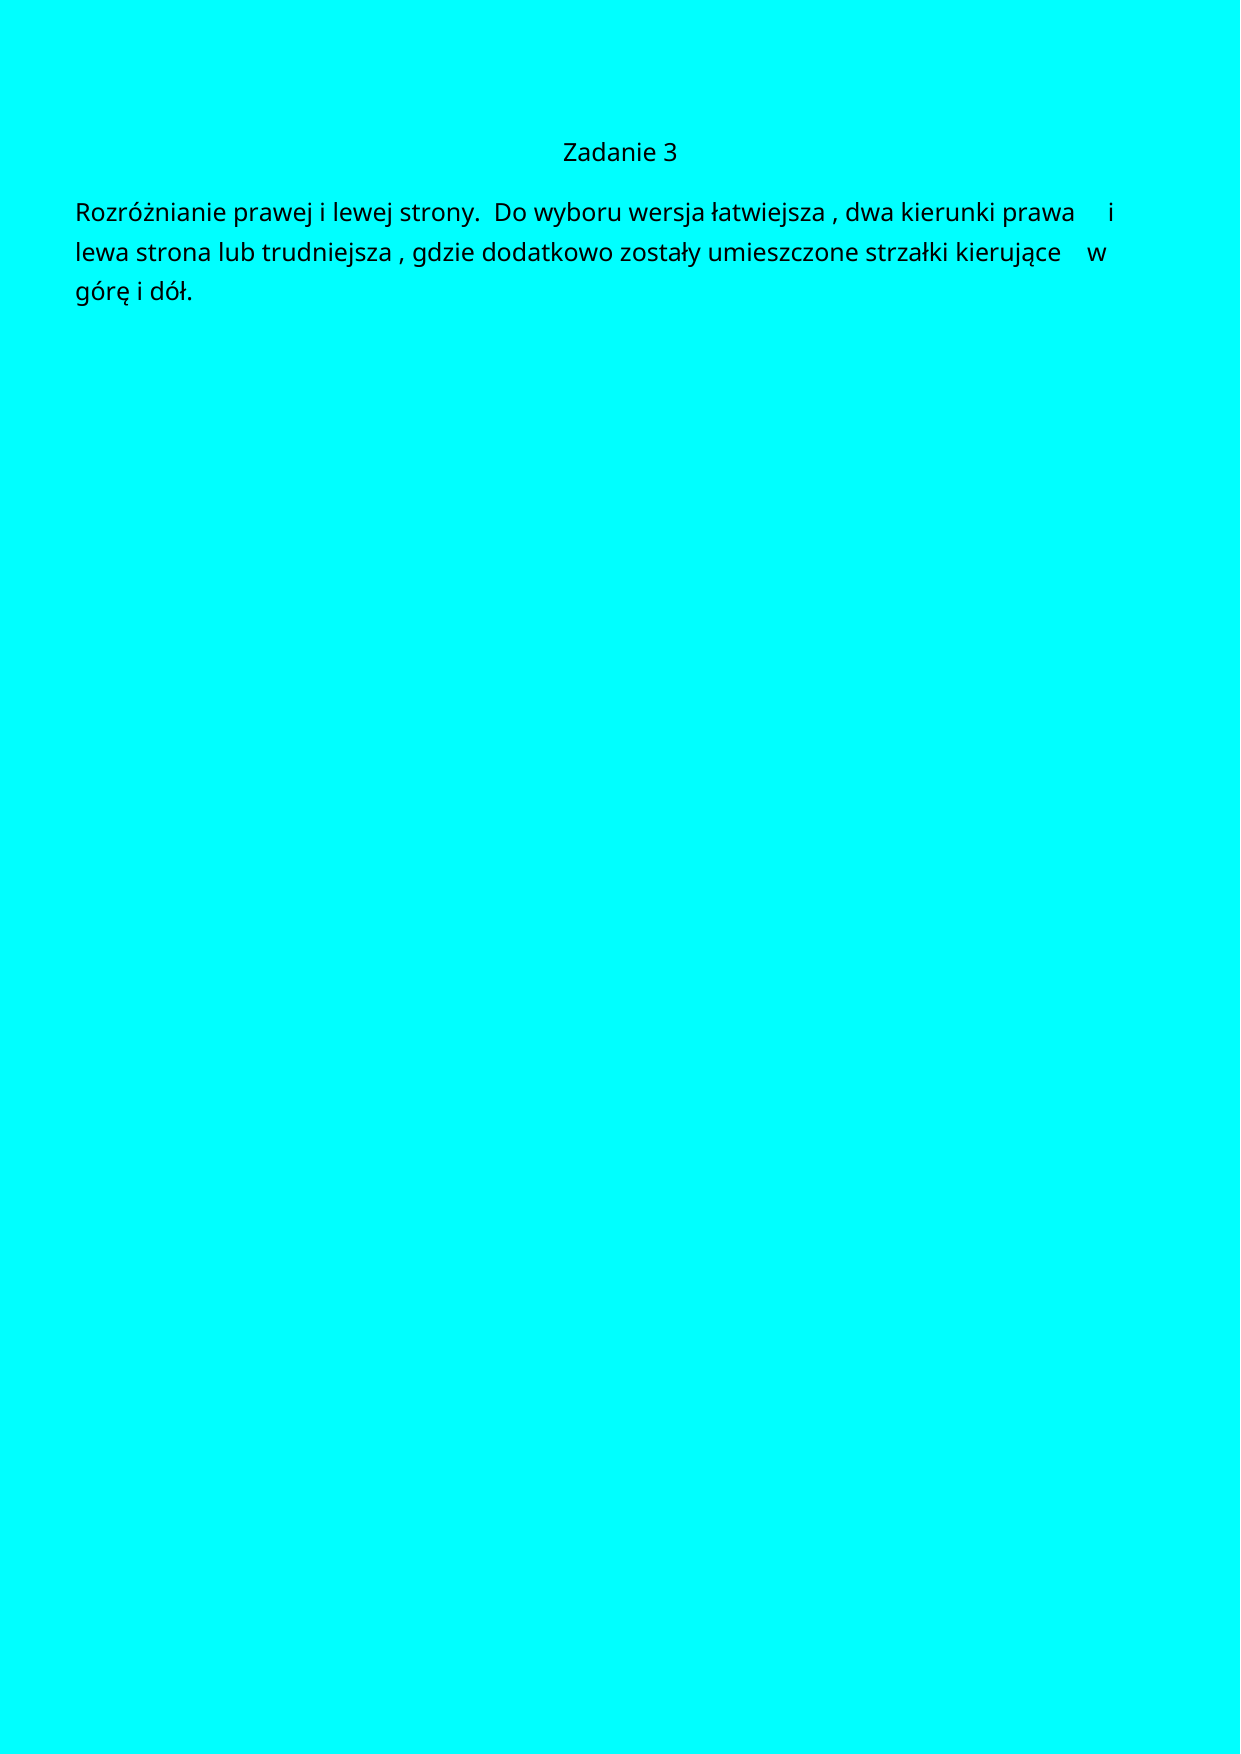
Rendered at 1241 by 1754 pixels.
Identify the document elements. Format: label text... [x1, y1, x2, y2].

text Rozróżnianie prawej i lewej strony. Do wyboru wersja łatwiejsza , dwa kierunki prawa i lewa strona lub trudniejsza , gdzie dodatkowo zostały umieszczone strzałki kierujące w górę i dół. [75, 195, 1165, 307]
text Zadanie 3 [75, 135, 1165, 169]
